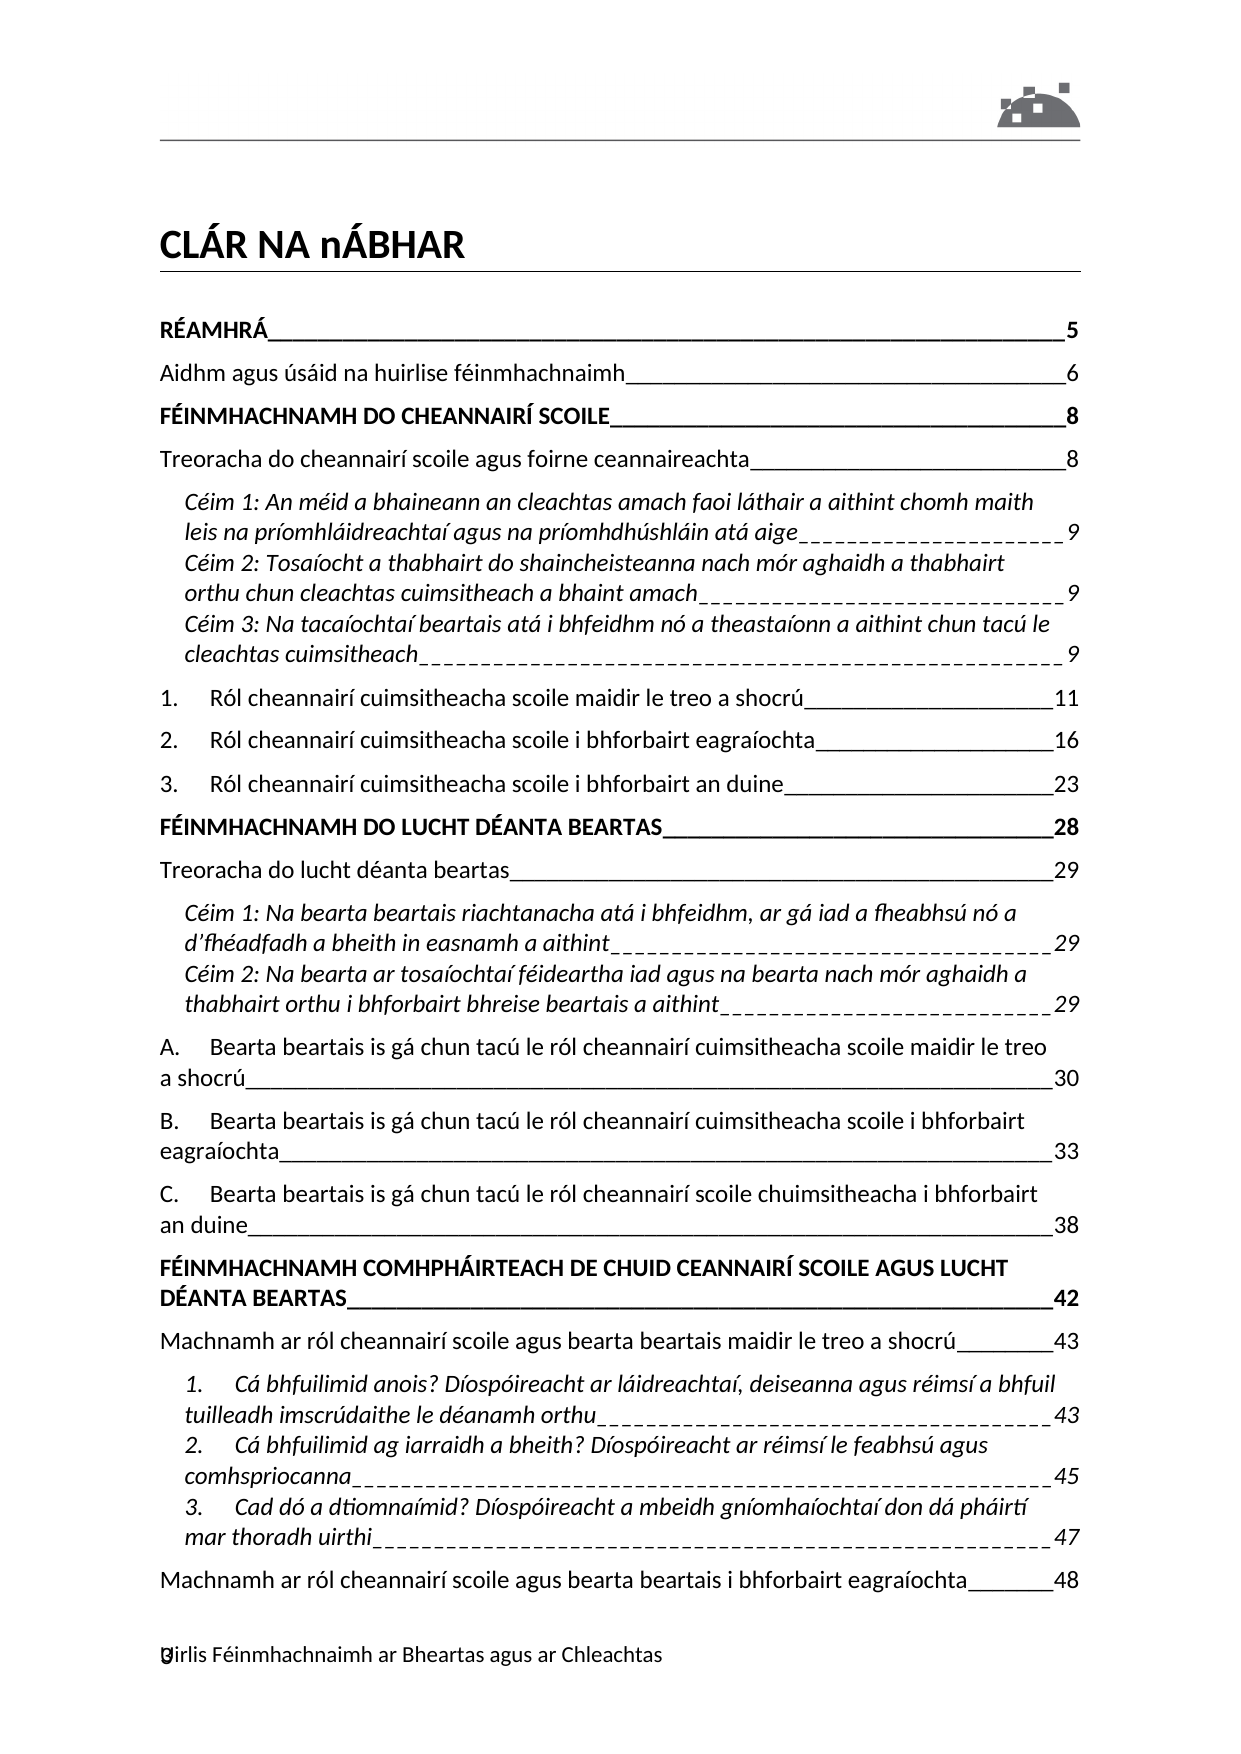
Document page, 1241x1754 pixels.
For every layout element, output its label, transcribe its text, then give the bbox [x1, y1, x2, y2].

text 3. Cad dó a dtiomnaímid? Díospóireacht a mbeidh gníomhaíochtaí don dá pháirtí mar thoradh uirthi 47 [184, 1491, 1081, 1552]
text Réamhrá 5 [159, 314, 1081, 344]
text 2. Ról cheannairí cuimsitheacha scoile i bhforbairt eagraíochta 16 [159, 725, 1081, 755]
text Céim 2: Tosaíocht a thabhairt do shaincheisteanna nach mór aghaidh a thabhairt orthu chun cleachtas cuimsitheach a bhaint amach 9 [184, 547, 1081, 608]
text B. Bearta beartais is gá chun tacú le ról cheannairí cuimsitheacha scoile i bhforbairt eagraíochta 33 [159, 1105, 1081, 1166]
text Céim 3: Na tacaíochtaí beartais atá i bhfeidhm nó a theastaíonn a aithint chun tacú le cleachtas cuimsitheach 9 [184, 608, 1081, 669]
picture [159, 73, 1081, 148]
text 1. Ról cheannairí cuimsitheacha scoile maidir le treo a shocrú 11 [159, 682, 1081, 712]
text Céim 1: Na bearta beartais riachtanacha atá i bhfeidhm, ar gá iad a fheabhsú nó a d’fhéadfadh a bheith in easnamh a aithint 29 [184, 897, 1081, 958]
text 2. Cá bhfuilimid ag iarraidh a bheith? Díospóireacht ar réimsí le feabhsú agus comhspriocanna 45 [184, 1429, 1081, 1491]
text 3. Ról cheannairí cuimsitheacha scoile i bhforbairt an duine 23 [159, 768, 1081, 798]
text Machnamh ar ról cheannairí scoile agus bearta beartais i bhforbairt eagraíochta 48 [159, 1564, 1081, 1595]
text 1. Cá bhfuilimid anois? Díospóireacht ar láidreachtaí, deiseanna agus réimsí a bhfuil tuilleadh imscrúdaithe le déanamh orthu 43 [184, 1368, 1081, 1429]
text C. Bearta beartais is gá chun tacú le ról cheannairí scoile chuimsitheacha i bhforbairt an duine 38 [159, 1178, 1081, 1239]
text Machnamh ar ról cheannairí scoile agus bearta beartais maidir le treo a shocrú 43 [159, 1326, 1081, 1356]
text Féinmhachnamh do Cheannairí Scoile 8 [159, 400, 1081, 431]
text Céim 2: Na bearta ar tosaíochtaí féideartha iad agus na bearta nach mór aghaidh a thabhairt orthu i bhforbairt bhreise beartais a aithint 29 [184, 958, 1081, 1019]
text Céim 1: An méid a bhaineann an cleachtas amach faoi láthair a aithint chomh maith leis na príomhláidreachtaí agus na príomhdhúshláin atá aige 9 [184, 486, 1081, 547]
text Treoracha do lucht déanta beartas 29 [159, 854, 1081, 884]
text A. Bearta beartais is gá chun tacú le ról cheannairí cuimsitheacha scoile maidir le treo a shocrú 30 [159, 1031, 1081, 1092]
text Aidhm agus úsáid na huirlise féinmhachnaimh 6 [159, 357, 1081, 387]
text Treoracha do cheannairí scoile agus foirne ceannaireachta 8 [159, 443, 1081, 473]
text Clár na nÁbhar [159, 218, 1081, 272]
text Féinmhachnamh do Lucht Déanta Beartas 28 [159, 811, 1081, 841]
text Féinmhachnamh Comhpháirteach de chuid Ceannairí Scoile agus Lucht Déanta Beartas 42 [159, 1252, 1081, 1313]
